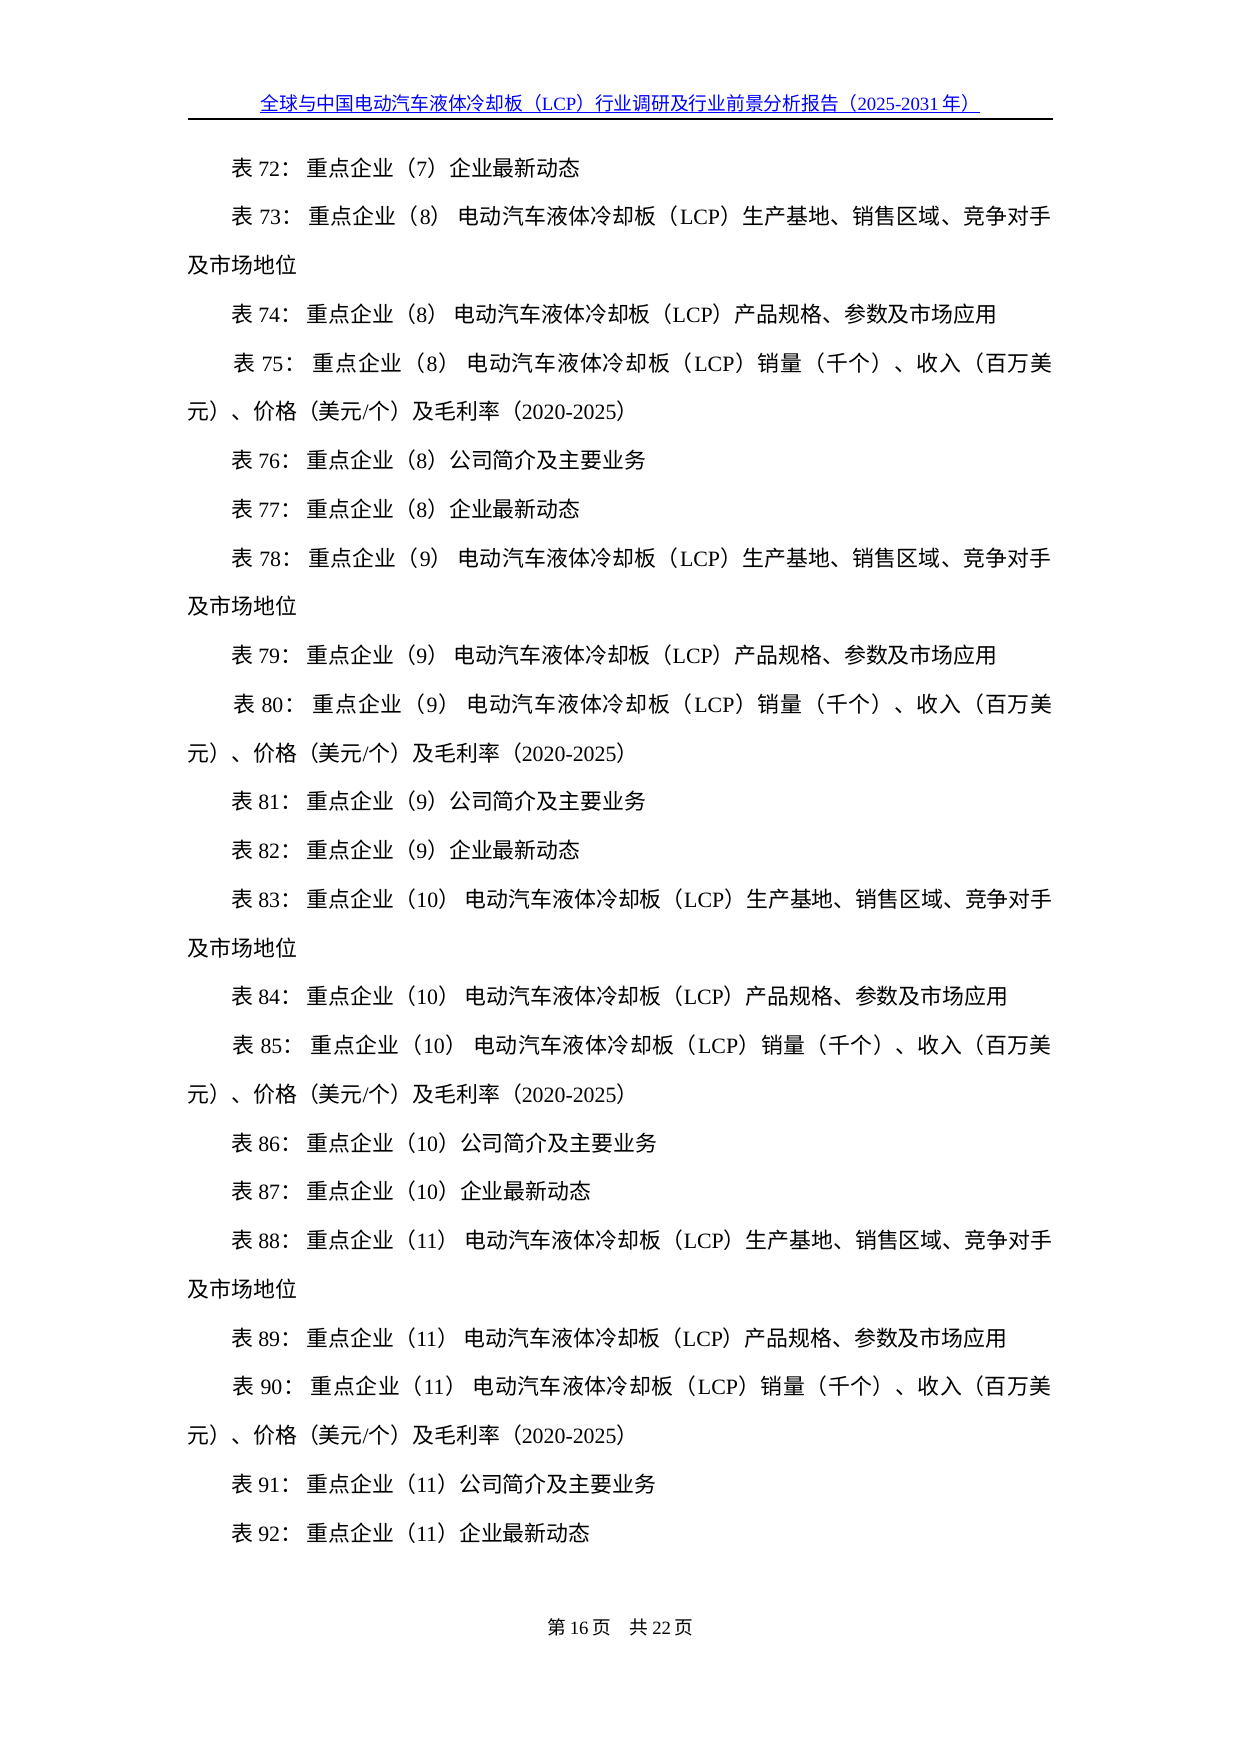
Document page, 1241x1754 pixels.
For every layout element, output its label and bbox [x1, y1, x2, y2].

text [187, 150, 1053, 1548]
